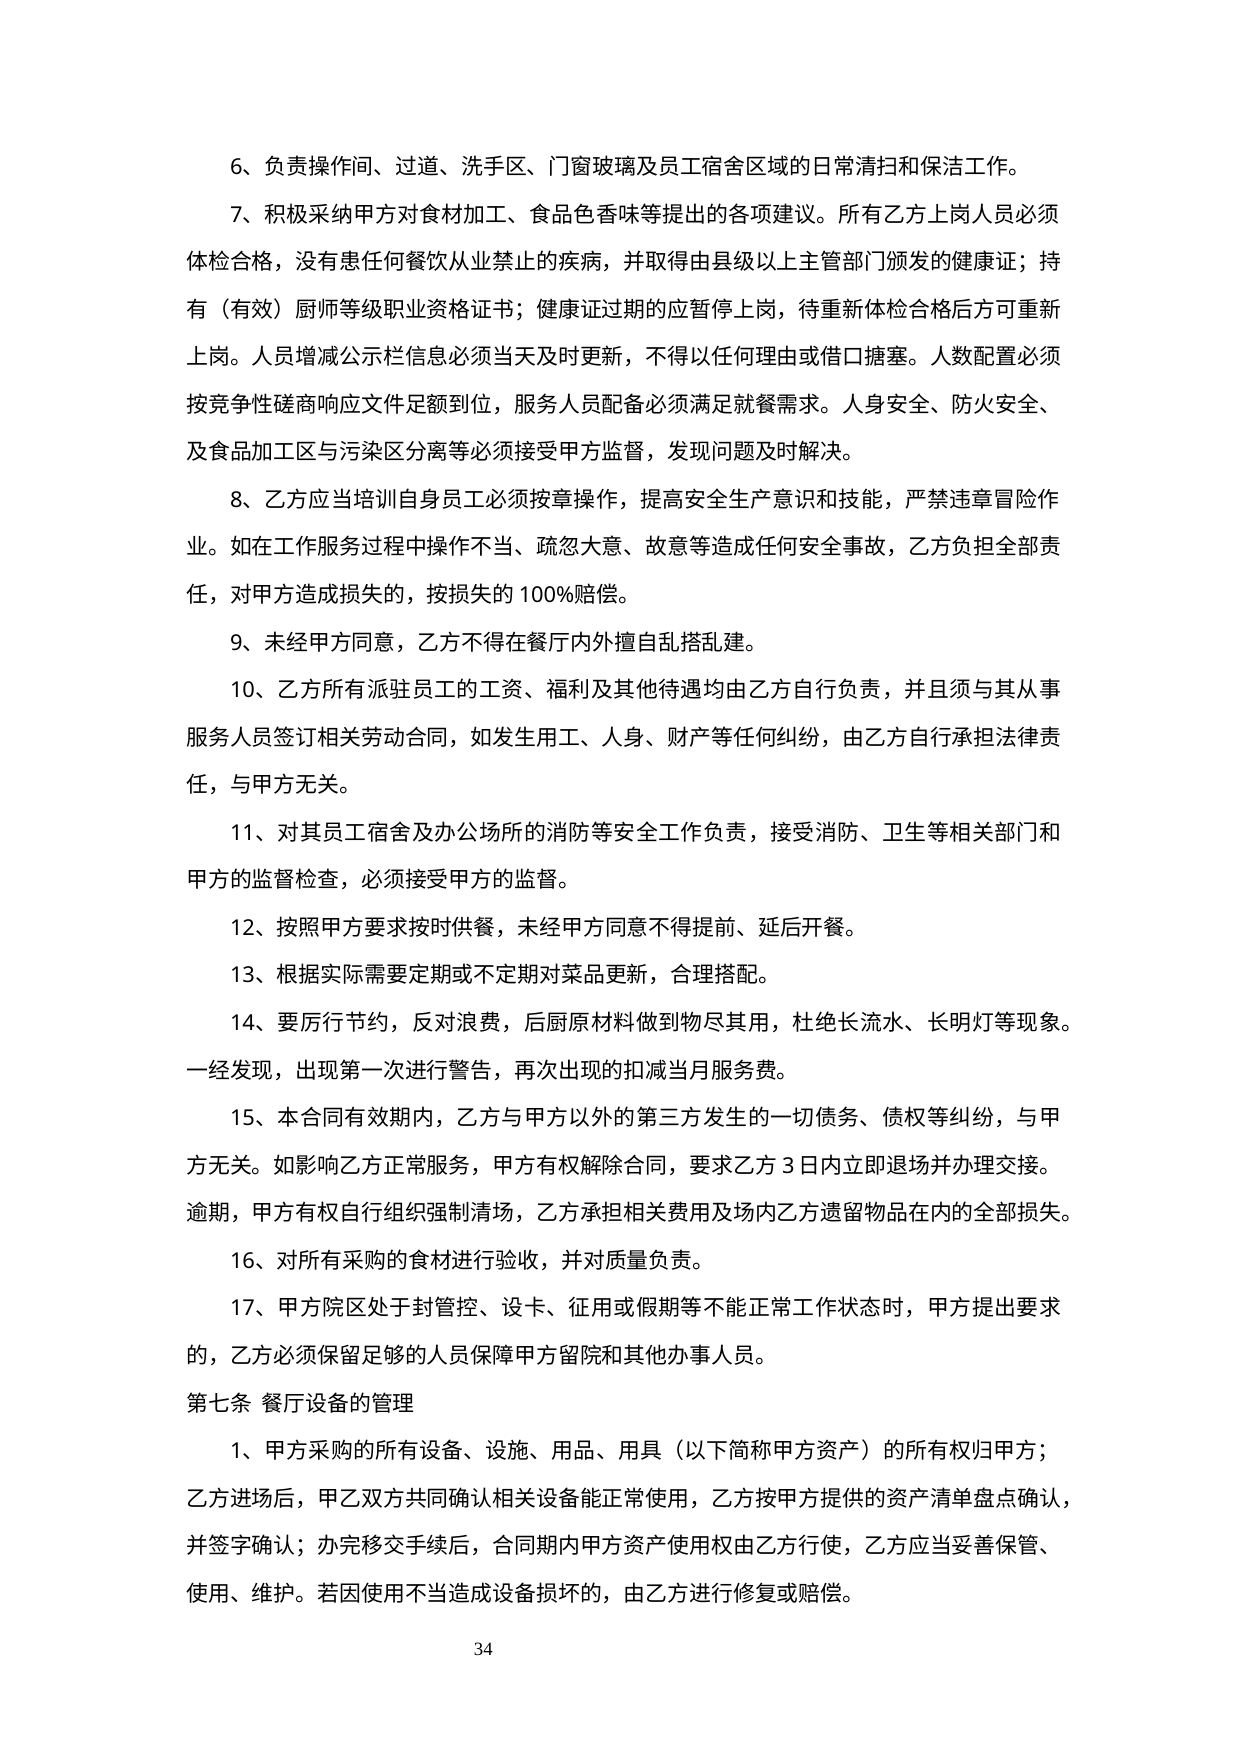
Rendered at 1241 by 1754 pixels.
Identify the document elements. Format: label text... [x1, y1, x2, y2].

text 16、对所有采购的食材进行验收，并对质量负责。 [186, 1243, 1062, 1274]
text 13、根据实际需要定期或不定期对菜品更新，合理搭配。 [186, 957, 1062, 989]
text 7、积极采纳甲方对食材加工、食品色香味等提出的各项建议。所有乙方上岗人员必须体检合格，没有患任何餐饮从业禁止的疾病，并取得由县级以上主管部门颁发的健康证；持有（有效）厨师等级职业资格证书；健康证过期的应暂停上岗，待重新体检合格后方可重新上岗。人员增减公示栏信息必须当天及时更新，不得以任何理由或借口搪塞。人数配置必须按竞争性磋商响应文件足额到位，服务人员配备必须满足就餐需求。人身安全、防火安全、及食品加工区与污染区分离等必须接受甲方监督，发现问题及时解决。 [186, 197, 1062, 466]
text 14、要厉行节约，反对浪费，后厨原材料做到物尽其用，杜绝长流水、长明灯等现象。一经发现，出现第一次进行警告，再次出现的扣减当月服务费。 [186, 1005, 1062, 1084]
text 8、乙方应当培训自身员工必须按章操作，提高安全生产意识和技能，严禁违章冒险作业。如在工作服务过程中操作不当、疏忽大意、故意等造成任何安全事故，乙方负担全部责任，对甲方造成损失的，按损失的100%赔偿。 [186, 482, 1062, 609]
text 第七条 餐厅设备的管理 [186, 1386, 1062, 1417]
text 10、乙方所有派驻员工的工资、福利及其他待遇均由乙方自行负责，并且须与其从事服务人员签订相关劳动合同，如发生用工、人身、财产等任何纠纷，由乙方自行承担法律责任，与甲方无关。 [186, 672, 1062, 799]
text 15、本合同有效期内，乙方与甲方以外的第三方发生的一切债务、债权等纠纷，与甲方无关。如影响乙方正常服务，甲方有权解除合同，要求乙方3日内立即退场并办理交接。逾期，甲方有权自行组织强制清场，乙方承担相关费用及场内乙方遗留物品在内的全部损失。 [186, 1100, 1062, 1227]
text 6、负责操作间、过道、洗手区、门窗玻璃及员工宿舍区域的日常清扫和保洁工作。 [186, 149, 1062, 181]
text 9、未经甲方同意，乙方不得在餐厅内外擅自乱搭乱建。 [186, 624, 1062, 656]
text 1、甲方采购的所有设备、设施、用品、用具（以下简称甲方资产）的所有权归甲方；乙方进场后，甲乙双方共同确认相关设备能正常使用，乙方按甲方提供的资产清单盘点确认，并签字确认；办完移交手续后，合同期内甲方资产使用权由乙方行使，乙方应当妥善保管、使用、维护。若因使用不当造成设备损坏的，由乙方进行修复或赔偿。 [186, 1433, 1062, 1607]
text 12、按照甲方要求按时供餐，未经甲方同意不得提前、延后开餐。 [186, 910, 1062, 942]
text 17、甲方院区处于封管控、设卡、征用或假期等不能正常工作状态时，甲方提出要求的，乙方必须保留足够的人员保障甲方留院和其他办事人员。 [186, 1290, 1062, 1370]
text 11、对其员工宿舍及办公场所的消防等安全工作负责，接受消防、卫生等相关部门和甲方的监督检查，必须接受甲方的监督。 [186, 815, 1062, 894]
